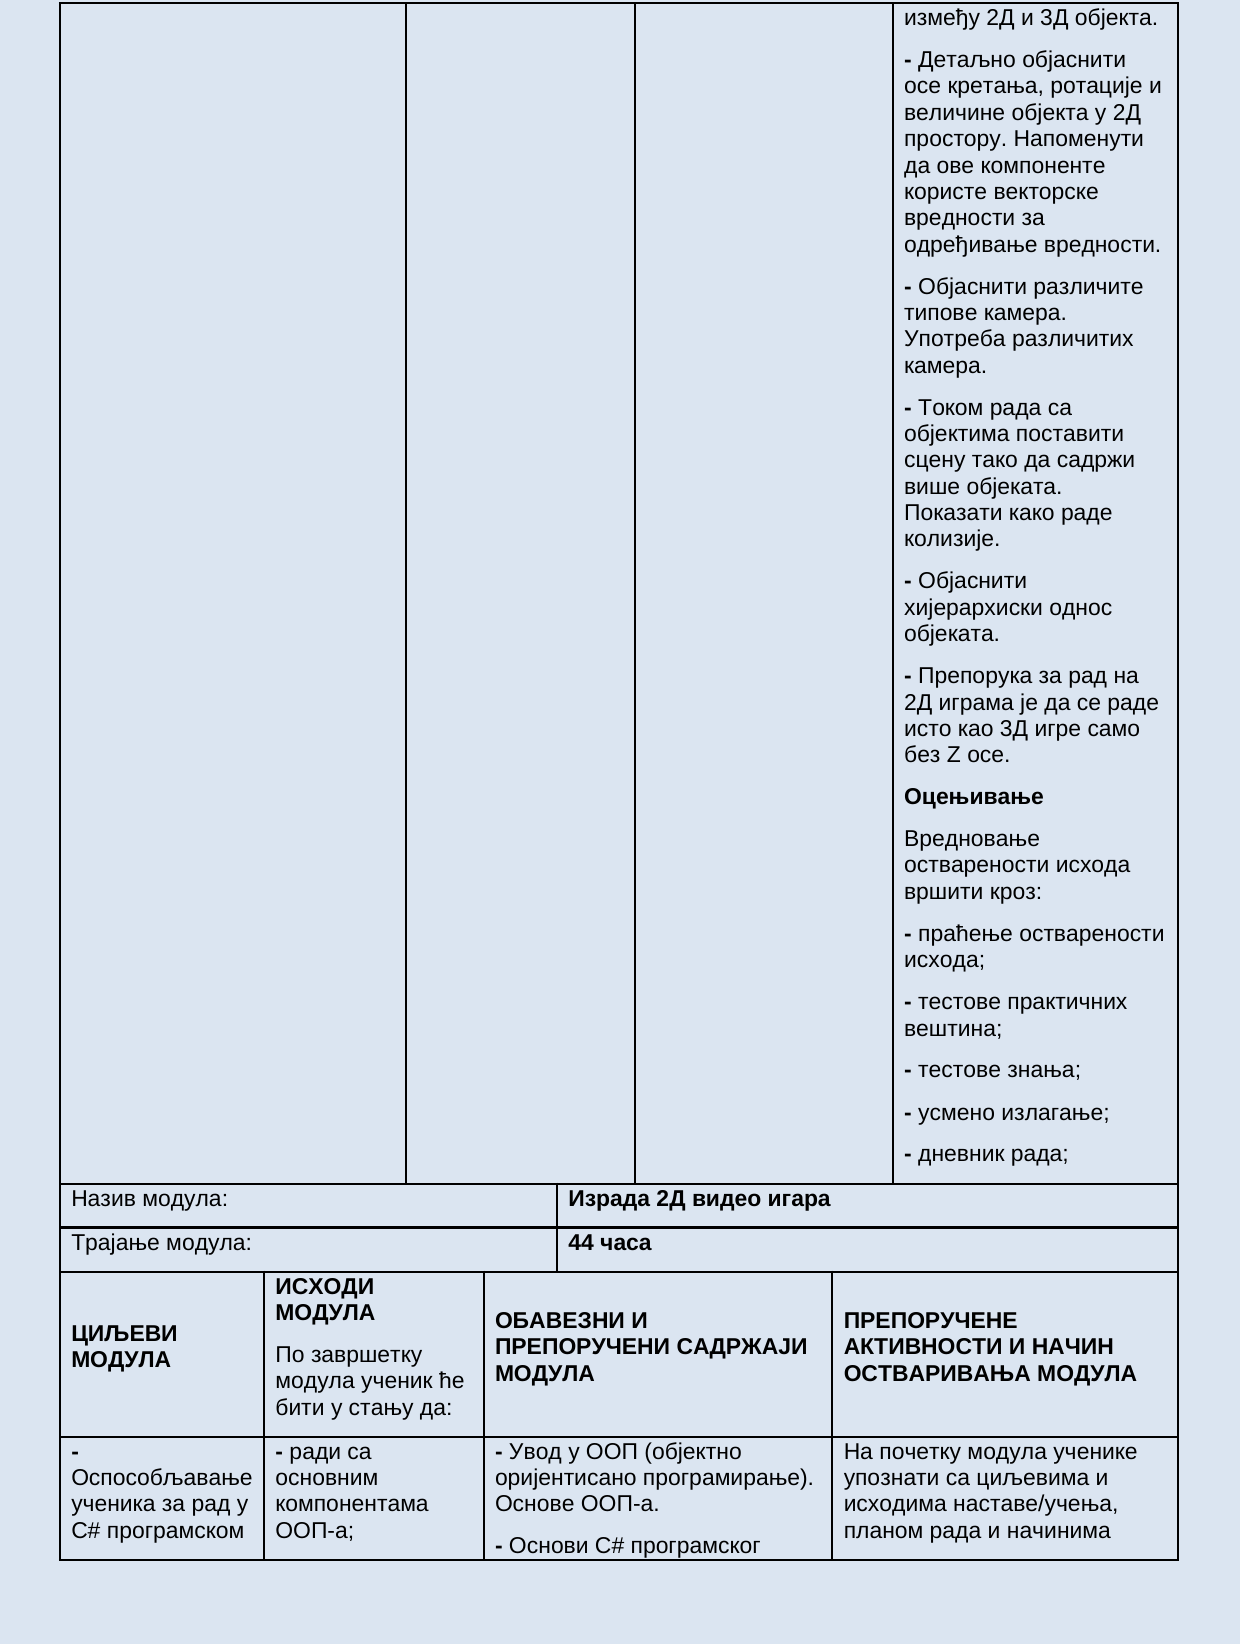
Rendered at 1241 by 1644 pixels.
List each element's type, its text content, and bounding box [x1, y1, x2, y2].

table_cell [61, 4, 405, 1182]
table_cell ИСХОДИ МОДУЛА По завршетку модула ученик ће бити у стању да: [265, 1273, 483, 1436]
table_cell 44 часа [558, 1229, 1177, 1271]
table_cell Назив модула: [61, 1185, 556, 1226]
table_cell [61, 1438, 263, 1559]
table_cell ЦИЉЕВИ МОДУЛА [61, 1273, 263, 1436]
table_cell Трајање модула: [61, 1229, 556, 1271]
table_cell ОБАВЕЗНИ И ПРЕПОРУЧЕНИ САДРЖАЈИ МОДУЛА [485, 1273, 831, 1436]
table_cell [407, 4, 634, 1182]
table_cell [636, 4, 892, 1182]
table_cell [485, 1438, 831, 1559]
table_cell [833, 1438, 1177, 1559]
table_cell Израда 2Д видео игара [558, 1185, 1177, 1226]
table_cell ПРЕПОРУЧЕНЕ АКТИВНОСТИ И НАЧИН ОСТВАРИВАЊА МОДУЛА [833, 1273, 1177, 1436]
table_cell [894, 4, 1177, 1182]
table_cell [265, 1438, 483, 1559]
